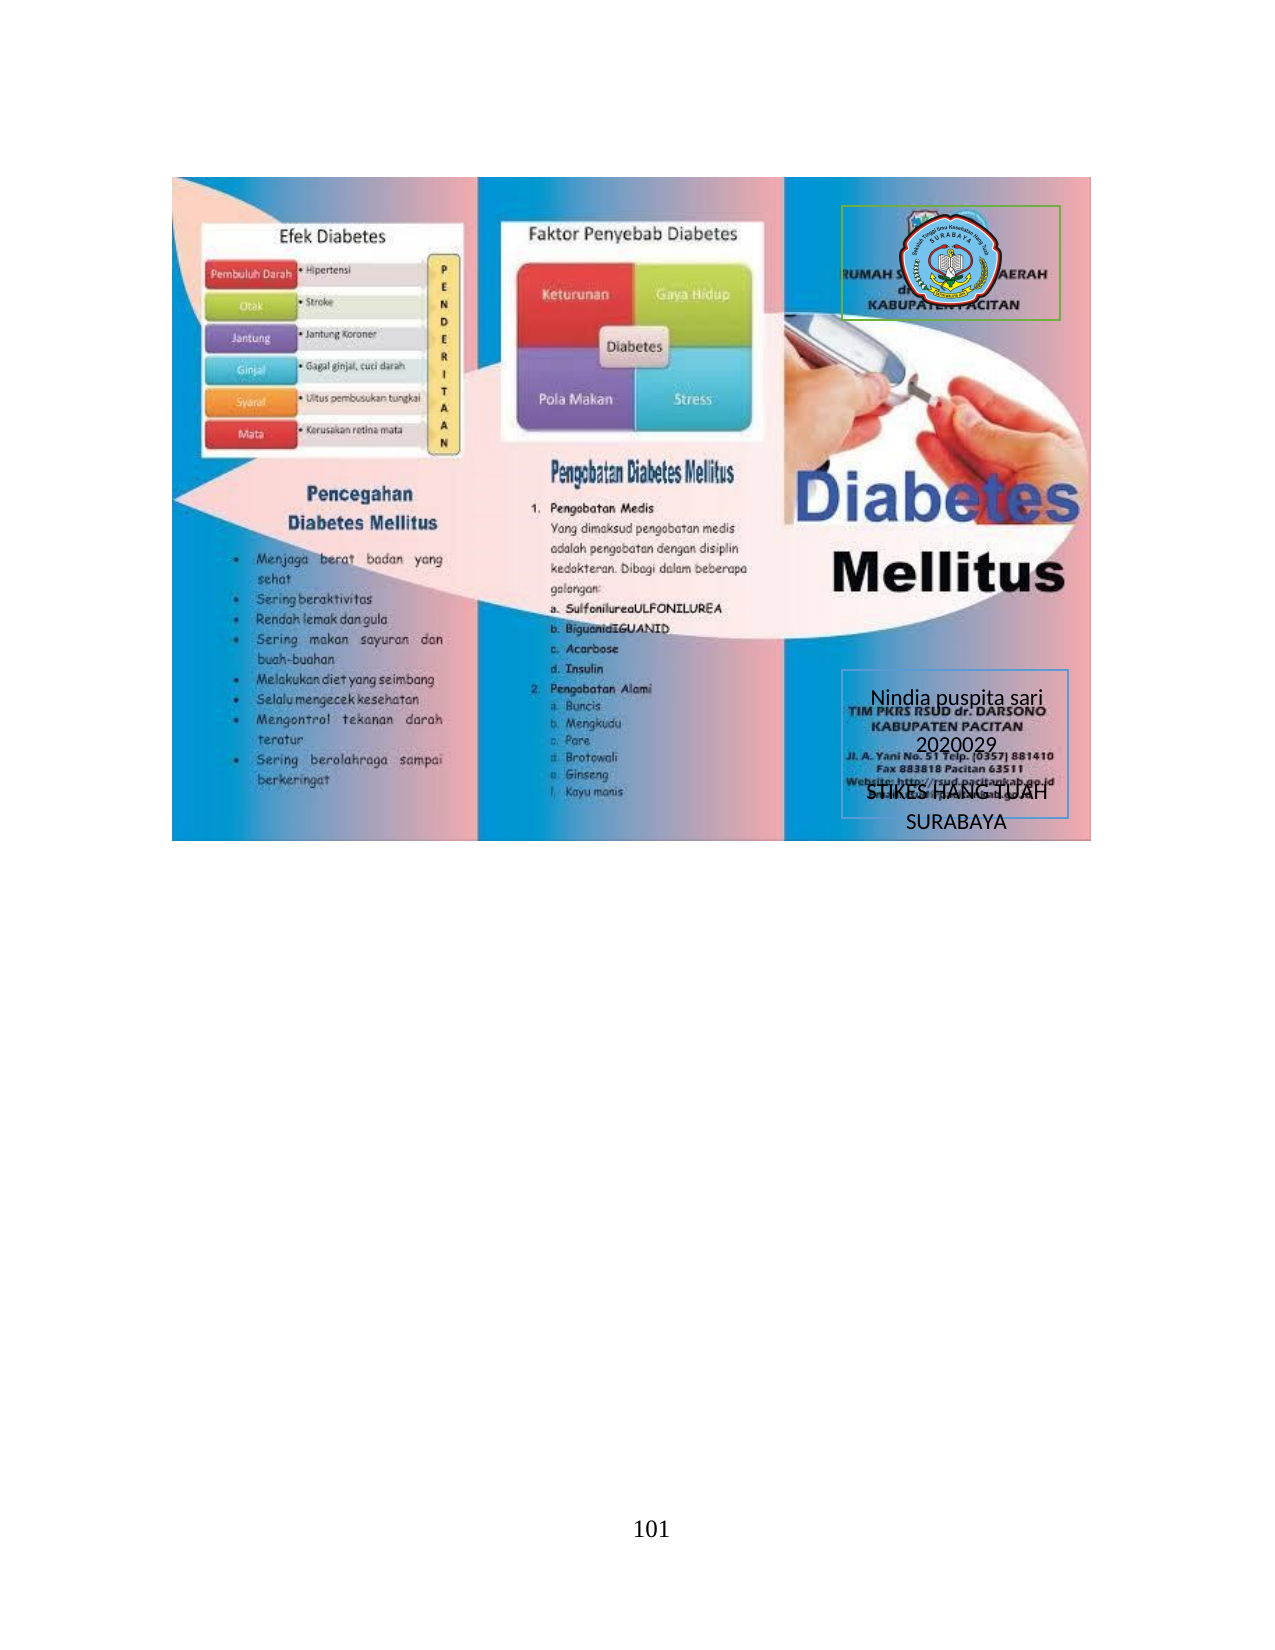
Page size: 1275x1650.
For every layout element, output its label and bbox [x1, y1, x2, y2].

picture [533, 684, 538, 696]
picture [843, 671, 1067, 817]
picture [843, 207, 1059, 319]
picture [939, 819, 947, 828]
picture [172, 177, 1091, 841]
picture [920, 819, 927, 827]
